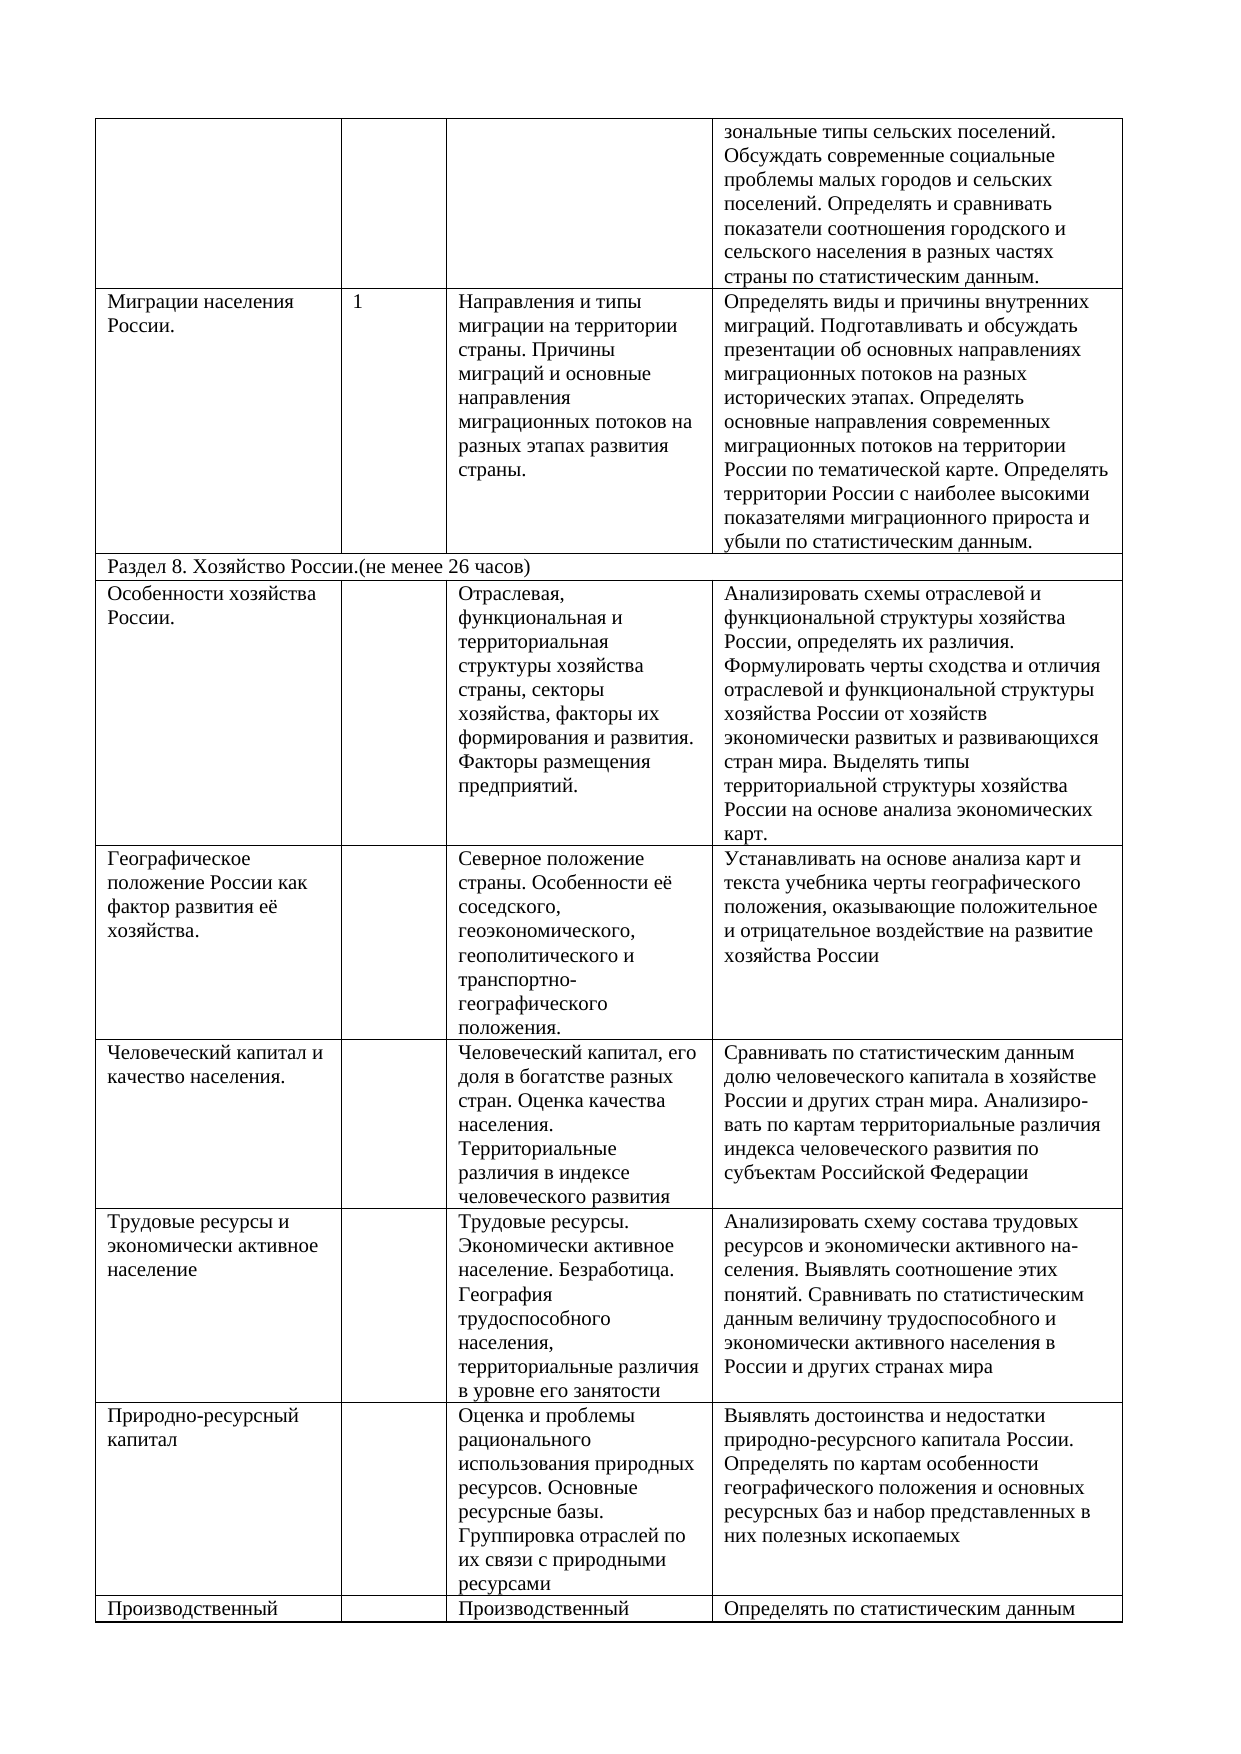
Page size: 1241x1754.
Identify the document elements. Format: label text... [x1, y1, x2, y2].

table_cell Анализировать схемы отраслевой и функциональной структуры хозяйства России, определять их различия. Формулировать черты сходства и отличия отраслевой и функциональной структуры хозяйства России от хозяйств экономически развитых и развивающихся стран мира. Выделять типы территориальной структуры хозяйства России на основе анализа экономических карт. [713, 581, 1122, 845]
table_cell [342, 581, 446, 845]
table_cell Определять виды и причины внутренних миграций. Подготавливать и обсуждать презентации об основных направлениях миграционных потоков на разных исторических этапах. Определять основные направления современных миграционных потоков на территории России по тематической карте. Определять территории России с наиболее высокими показателями миграционного прироста и убыли по статистическим данным. [713, 289, 1122, 553]
table_cell Северное положение страны. Особенности её соседского, геоэкономического, геополитического и транспортно-географического положения. [447, 846, 712, 1039]
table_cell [96, 1596, 341, 1621]
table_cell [713, 119, 1122, 288]
table_cell [342, 846, 446, 1039]
table_cell Человеческий капитал, его доля в богатстве разных стран. Оценка качества населения. Территориальные различия в индексе человеческого развития [447, 1040, 712, 1208]
table_cell Географическое положение России как фактор развития её хозяйства. [96, 846, 341, 1039]
table_cell 2 [342, 119, 446, 288]
table_cell Особенности хозяйства России. [96, 581, 341, 845]
table_cell Выявлять достоинства и недостатки природно-ресурсного капитала России. Определять по картам особенности географического положения и основных ресурсных баз и набор представленных в них полезных ископаемых [713, 1403, 1122, 1595]
table_cell Трудовые ресурсы и экономически активное население [96, 1209, 341, 1402]
table_cell [342, 1596, 446, 1621]
table_cell Направления и типы миграции на территории страны. Причины миграций и основные направления миграционных потоков на разных этапах развития страны. [447, 289, 712, 553]
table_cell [96, 119, 341, 288]
table_cell Человеческий капитал и качество населения. [96, 1040, 341, 1208]
table_cell [342, 1403, 446, 1595]
table_cell 1 [342, 289, 446, 553]
table_cell Миграции населения России. [96, 289, 341, 553]
table_cell Сравнивать по статистическим данным долю человеческого капитала в хозяйстве России и других стран мира. Анализировать по картам территориальные различия индекса человеческого развития по субъектам Российской Федерации [713, 1040, 1122, 1208]
table_cell [342, 1040, 446, 1208]
table_cell Раздел 8. Хозяйство России.(не менее 26 часов) [96, 554, 1122, 579]
table_cell Отраслевая, функциональная и территориальная структуры хозяйства страны, секторы хозяйства, факторы их формирования и развития. Факторы размещения предприятий. [447, 581, 712, 845]
table_cell Оценка и проблемы рационального использования природных ресурсов. Основные ресурсные базы. Группировка отраслей по их связи с природными ресурсами [447, 1403, 712, 1595]
table_cell Анализировать схему состава трудовых ресурсов и экономически активного населения. Выявлять соотношение этих понятий. Сравнивать по статистическим данным величину трудоспособного и экономически активного населения в России и других странах мира [713, 1209, 1122, 1402]
table_cell Устанавливать на основе анализа карт и текста учебника черты географического положения, оказывающие положительное и отрицательное воздействие на развитие хозяйства России [713, 846, 1122, 1039]
table_cell [342, 1209, 446, 1402]
table_cell Трудовые ресурсы. Экономически активное население. Безработица. География трудоспособного населения, территориальные различия в уровне его занятости [447, 1209, 712, 1402]
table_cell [447, 119, 712, 288]
table_cell Природно-ресурсный капитал [96, 1403, 341, 1595]
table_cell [447, 1596, 712, 1621]
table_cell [713, 1596, 1122, 1621]
